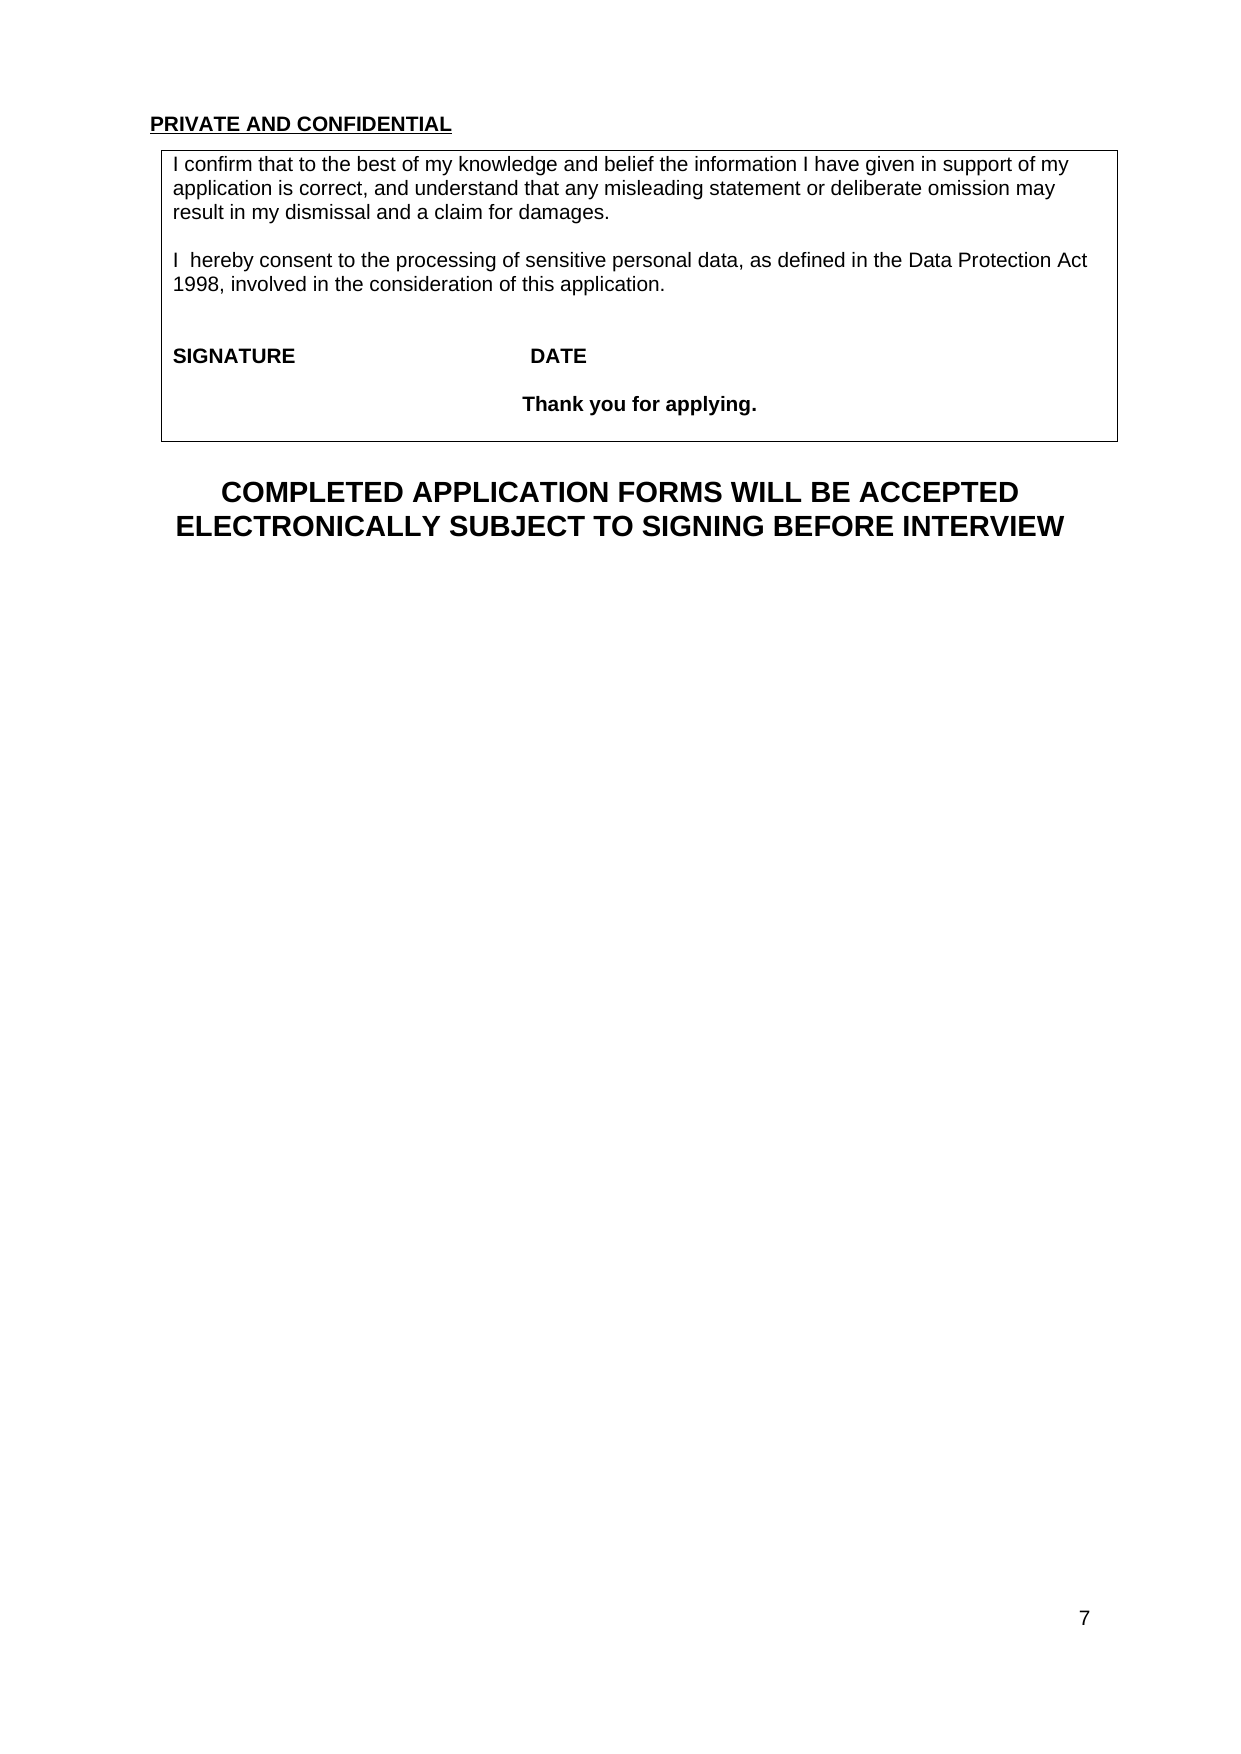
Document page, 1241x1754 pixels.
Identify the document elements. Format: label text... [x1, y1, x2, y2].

text COMPLETED APPLICATION FORMS WILL BE ACCEPTED ELECTRONICALLY SUBJECT TO SIGNING BEFORE INTERVIEW [150, 475, 1090, 542]
table_header I confirm that to the best of my knowledge and belief the information I have given in support of my application is correct, and understand that any misleading statement or deliberate omission may result in my dismissal and a claim for damages. I hereby consent to the processing of sensitive personal data, as defined in the Data Protection Act 1998, involved in the consideration of this application. SIGNATURE DATE Thank you for applying. [162, 151, 1117, 441]
